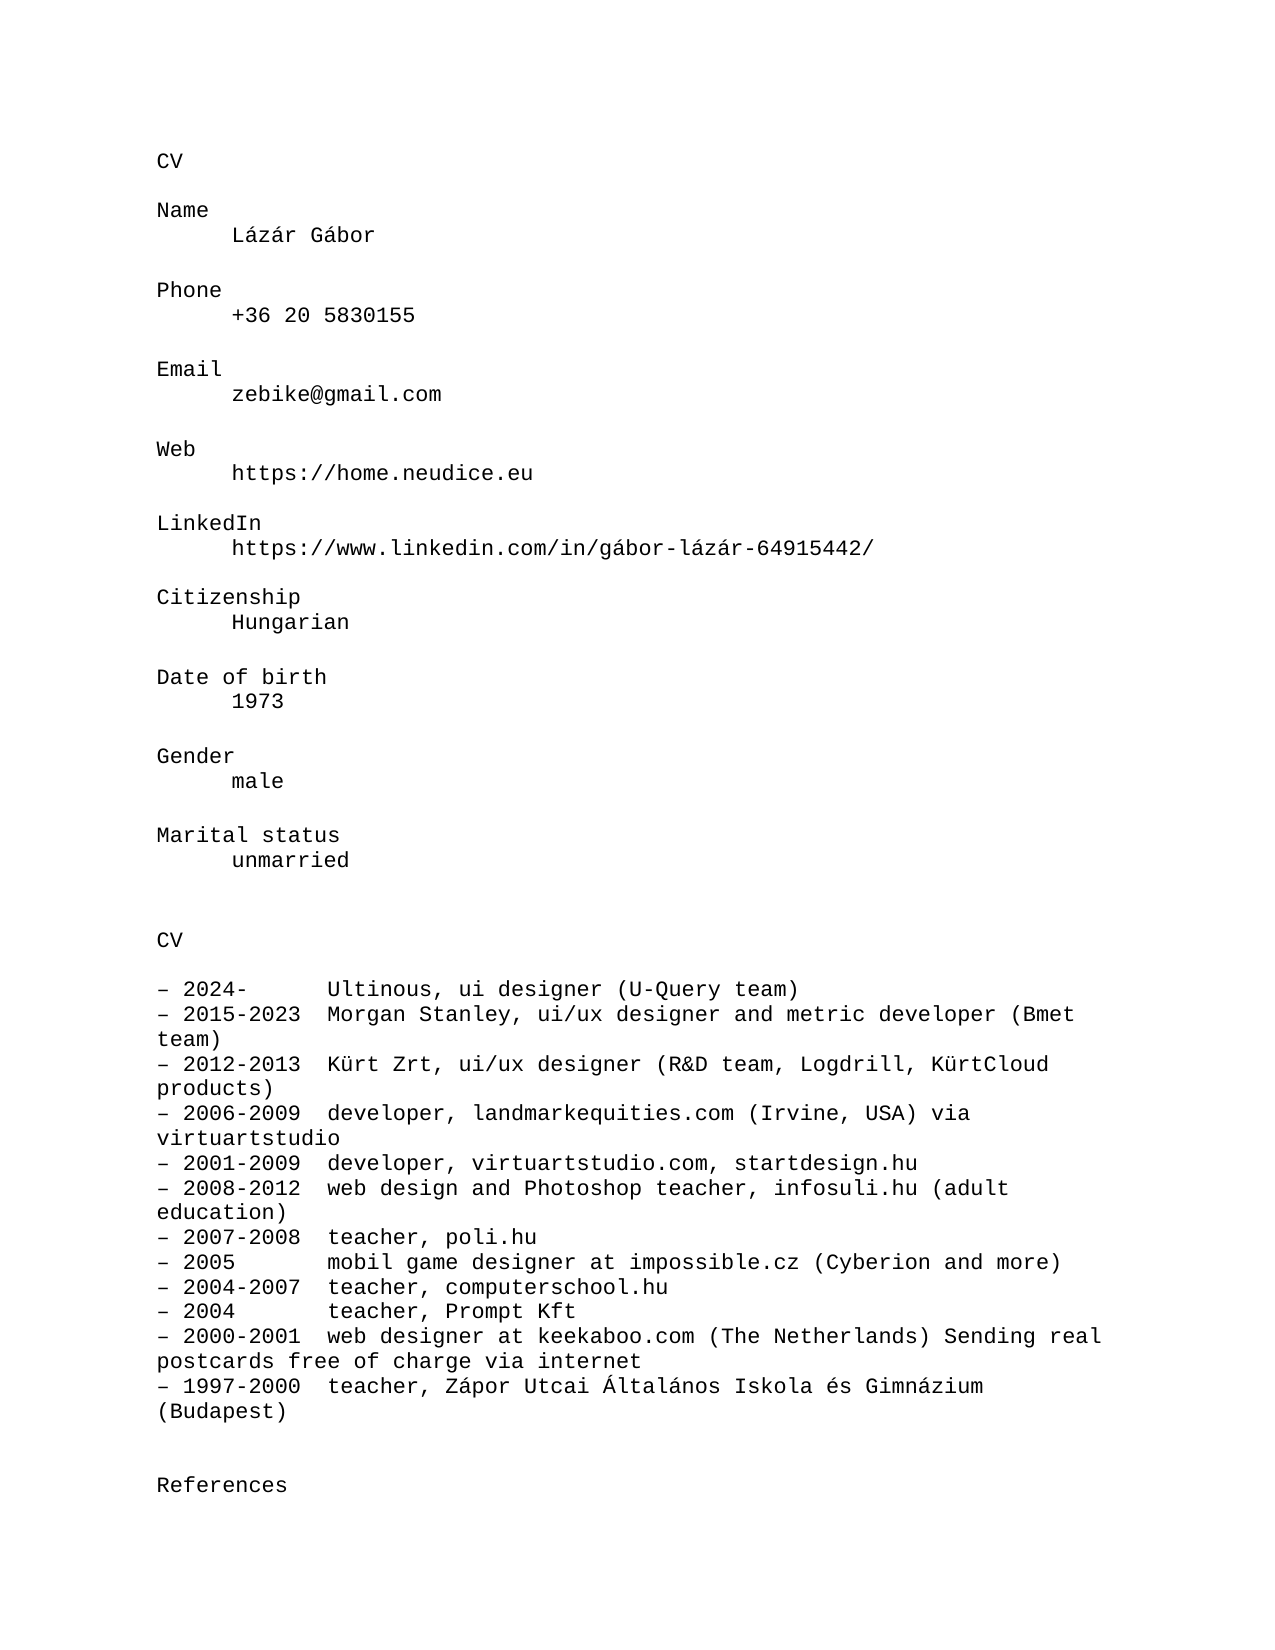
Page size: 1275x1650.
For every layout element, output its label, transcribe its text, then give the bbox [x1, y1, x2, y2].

text – 2008-2012 web design and Photoshop teacher, infosuli.hu (adult education) [156, 1177, 1118, 1226]
text https://www.linkedin.com/in/gábor-lázár-64915442/ [156, 537, 1118, 562]
text – 2001-2009 developer, virtuartstudio.com, startdesign.hu [156, 1152, 1118, 1177]
text – 2024- Ultinous, ui designer (U-Query team) [156, 978, 1118, 1003]
text unmarried [156, 849, 1118, 874]
text 1973 [156, 691, 1118, 715]
text References [156, 1474, 1118, 1499]
text – 2004 teacher, Prompt Kft [156, 1301, 1118, 1325]
text Gender [156, 745, 1118, 770]
text LinkedIn [156, 512, 1118, 537]
text – 2015-2023 Morgan Stanley, ui/ux designer and metric developer (Bmet team) [156, 1003, 1118, 1053]
text – 2006-2009 developer, landmarkequities.com (Irvine, USA) via virtuartstudio [156, 1102, 1118, 1152]
text – 2007-2008 teacher, poli.hu [156, 1226, 1118, 1251]
text – 2012-2013 Kürt Zrt, ui/ux designer (R&D team, Logdrill, KürtCloud products) [156, 1053, 1118, 1102]
text – 2004-2007 teacher, computerschool.hu [156, 1276, 1118, 1301]
text +36 20 5830155 [156, 304, 1118, 328]
text Name [156, 199, 1118, 224]
text CV [156, 929, 1118, 953]
text Web [156, 438, 1118, 462]
text – 2000-2001 web designer at keekaboo.com (The Netherlands) Sending real postcards free of charge via internet [156, 1325, 1118, 1375]
text Phone [156, 279, 1118, 304]
text Hungarian [156, 611, 1118, 636]
text male [156, 770, 1118, 795]
text https://home.neudice.eu [156, 462, 1118, 487]
text CV [156, 150, 1118, 175]
text Citizenship [156, 586, 1118, 611]
text Lázár Gábor [156, 224, 1118, 249]
text – 1997-2000 teacher, Zápor Utcai Általános Iskola és Gimnázium (Budapest) [156, 1375, 1118, 1424]
text zebike@gmail.com [156, 383, 1118, 408]
text Date of birth [156, 666, 1118, 691]
text – 2005 mobil game designer at impossible.cz (Cyberion and more) [156, 1251, 1118, 1276]
text Email [156, 358, 1118, 383]
text Marital status [156, 824, 1118, 849]
